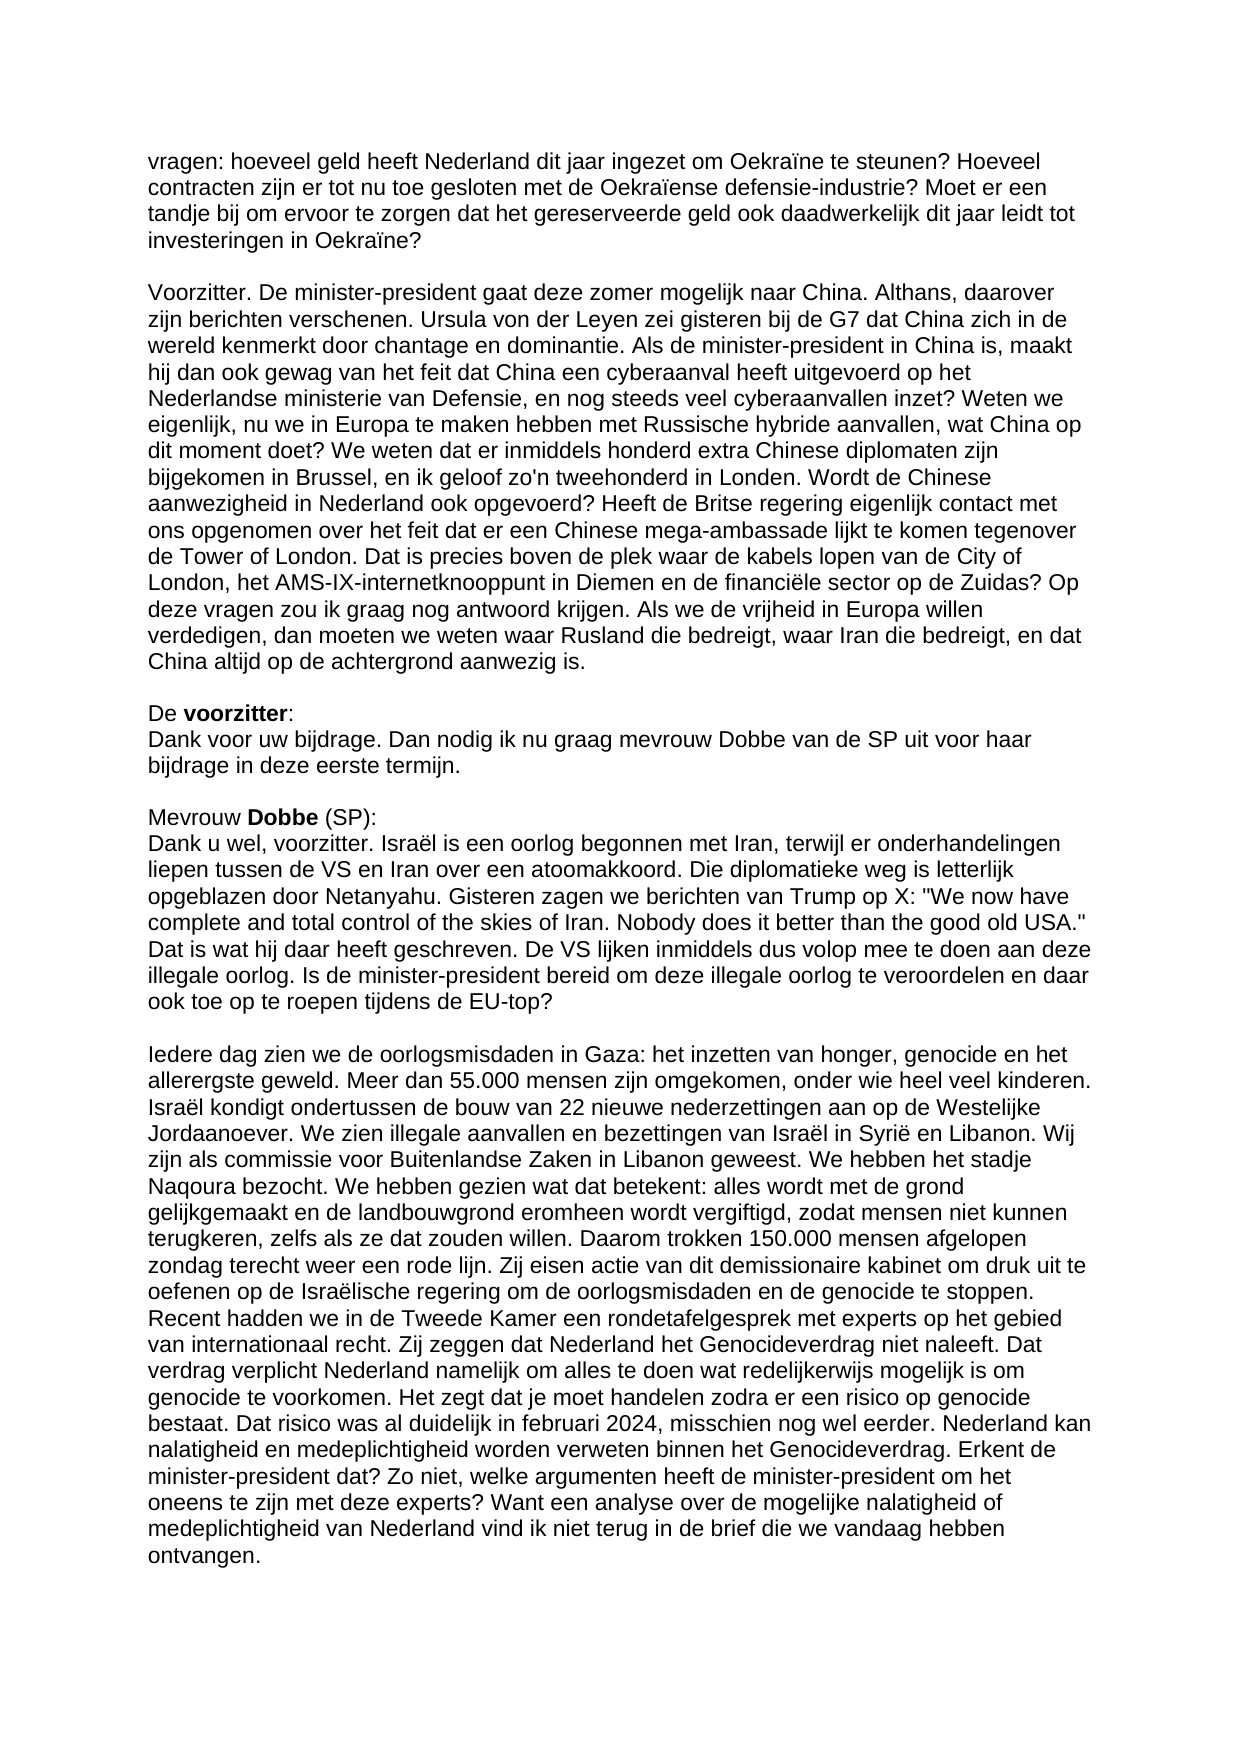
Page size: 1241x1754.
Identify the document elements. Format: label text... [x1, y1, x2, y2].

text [148, 804, 1093, 1594]
text De voorzitter: Dank voor uw bijdrage. Dan nodig ik nu graag mevrouw Dobbe van de SP uit voor haar bijdrage in deze eerste termijn. [148, 700, 1093, 779]
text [148, 148, 1093, 675]
